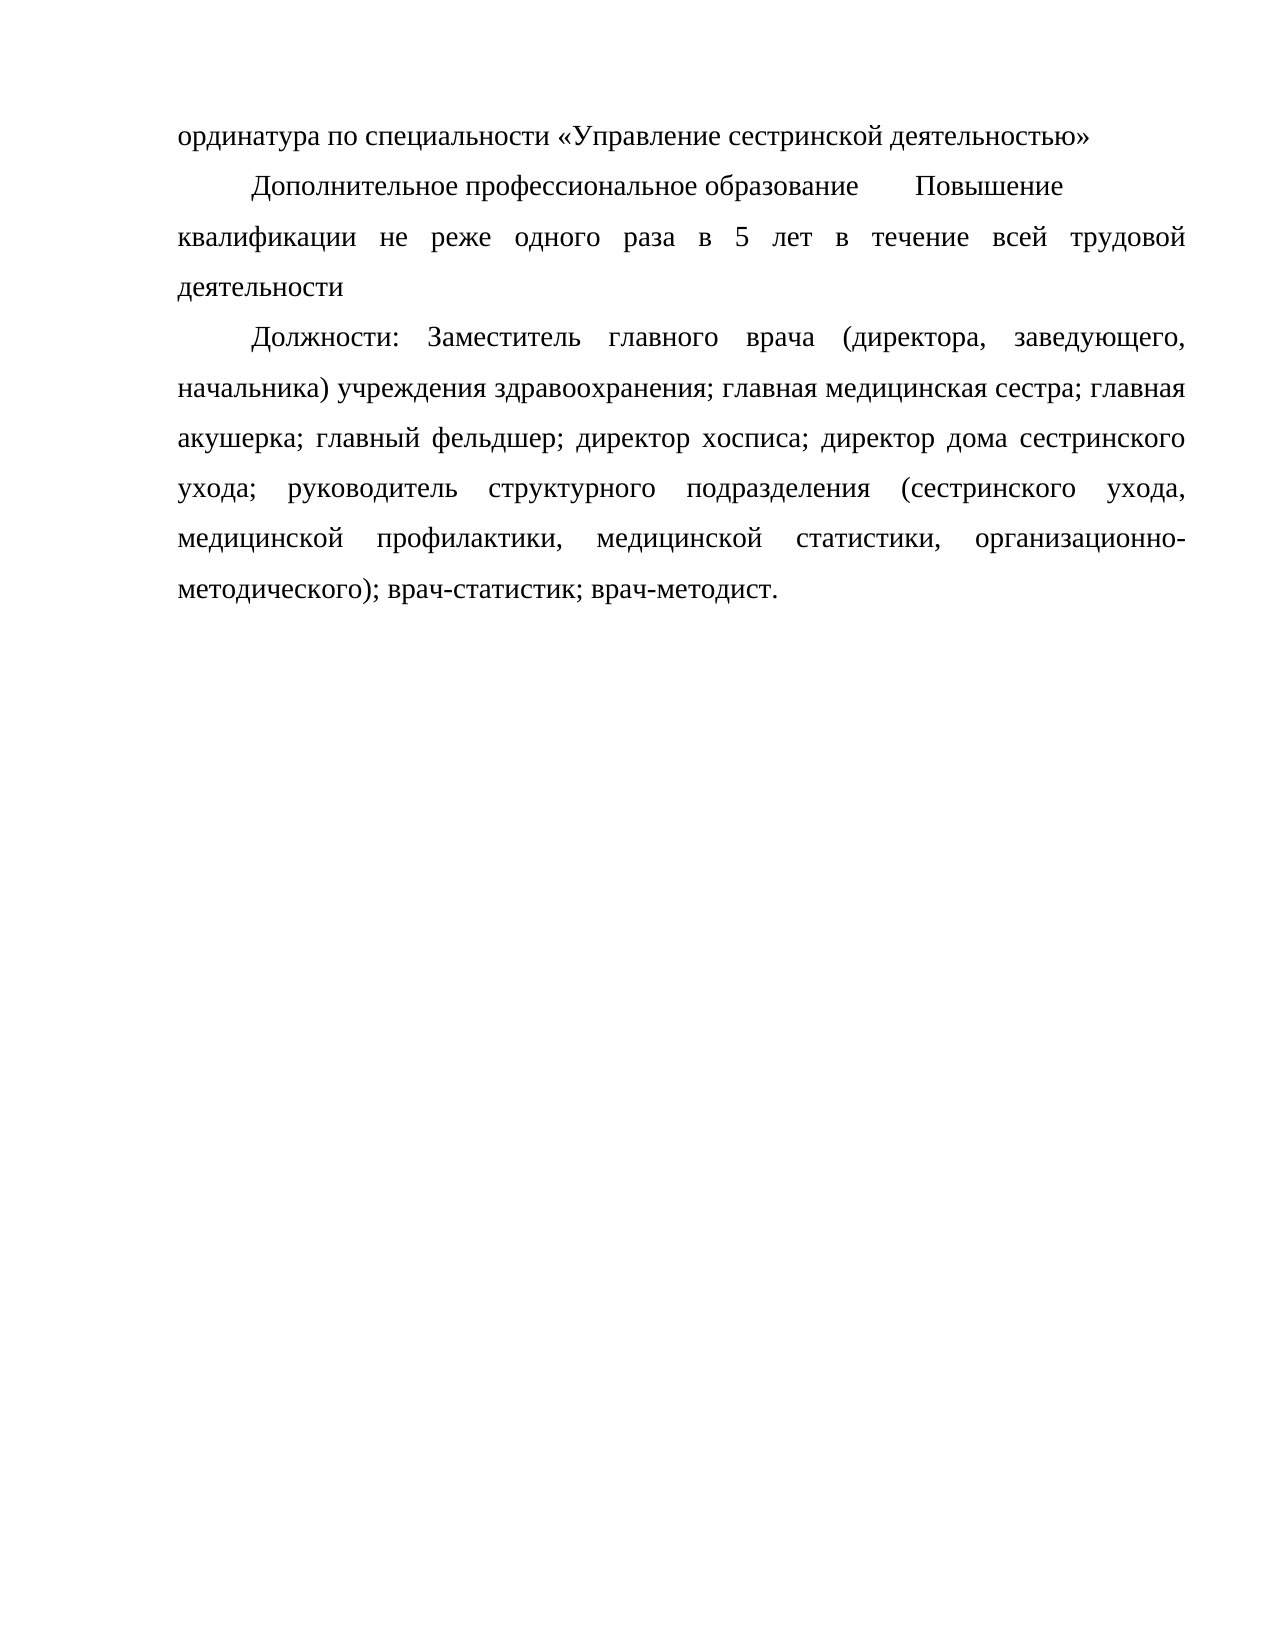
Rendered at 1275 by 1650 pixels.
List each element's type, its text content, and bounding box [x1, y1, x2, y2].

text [177, 118, 1186, 152]
text Должности: Заместитель главного врача (директора, заведующего, начальника) учреждения здравоохранения; главная медицинская сестра; главная акушерка; главный фельдшер; директор хосписа; директор дома сестринского ухода; руководитель структурного подразделения (сестринского ухода, медицинской профилактики, медицинской статистики, организационно-методического); врач-статистик; врач-методист. [177, 319, 1186, 604]
text Дополнительное профессиональное образование Повышение квалификации не реже одного раза в 5 лет в течение всей трудовой деятельности [177, 168, 1186, 303]
